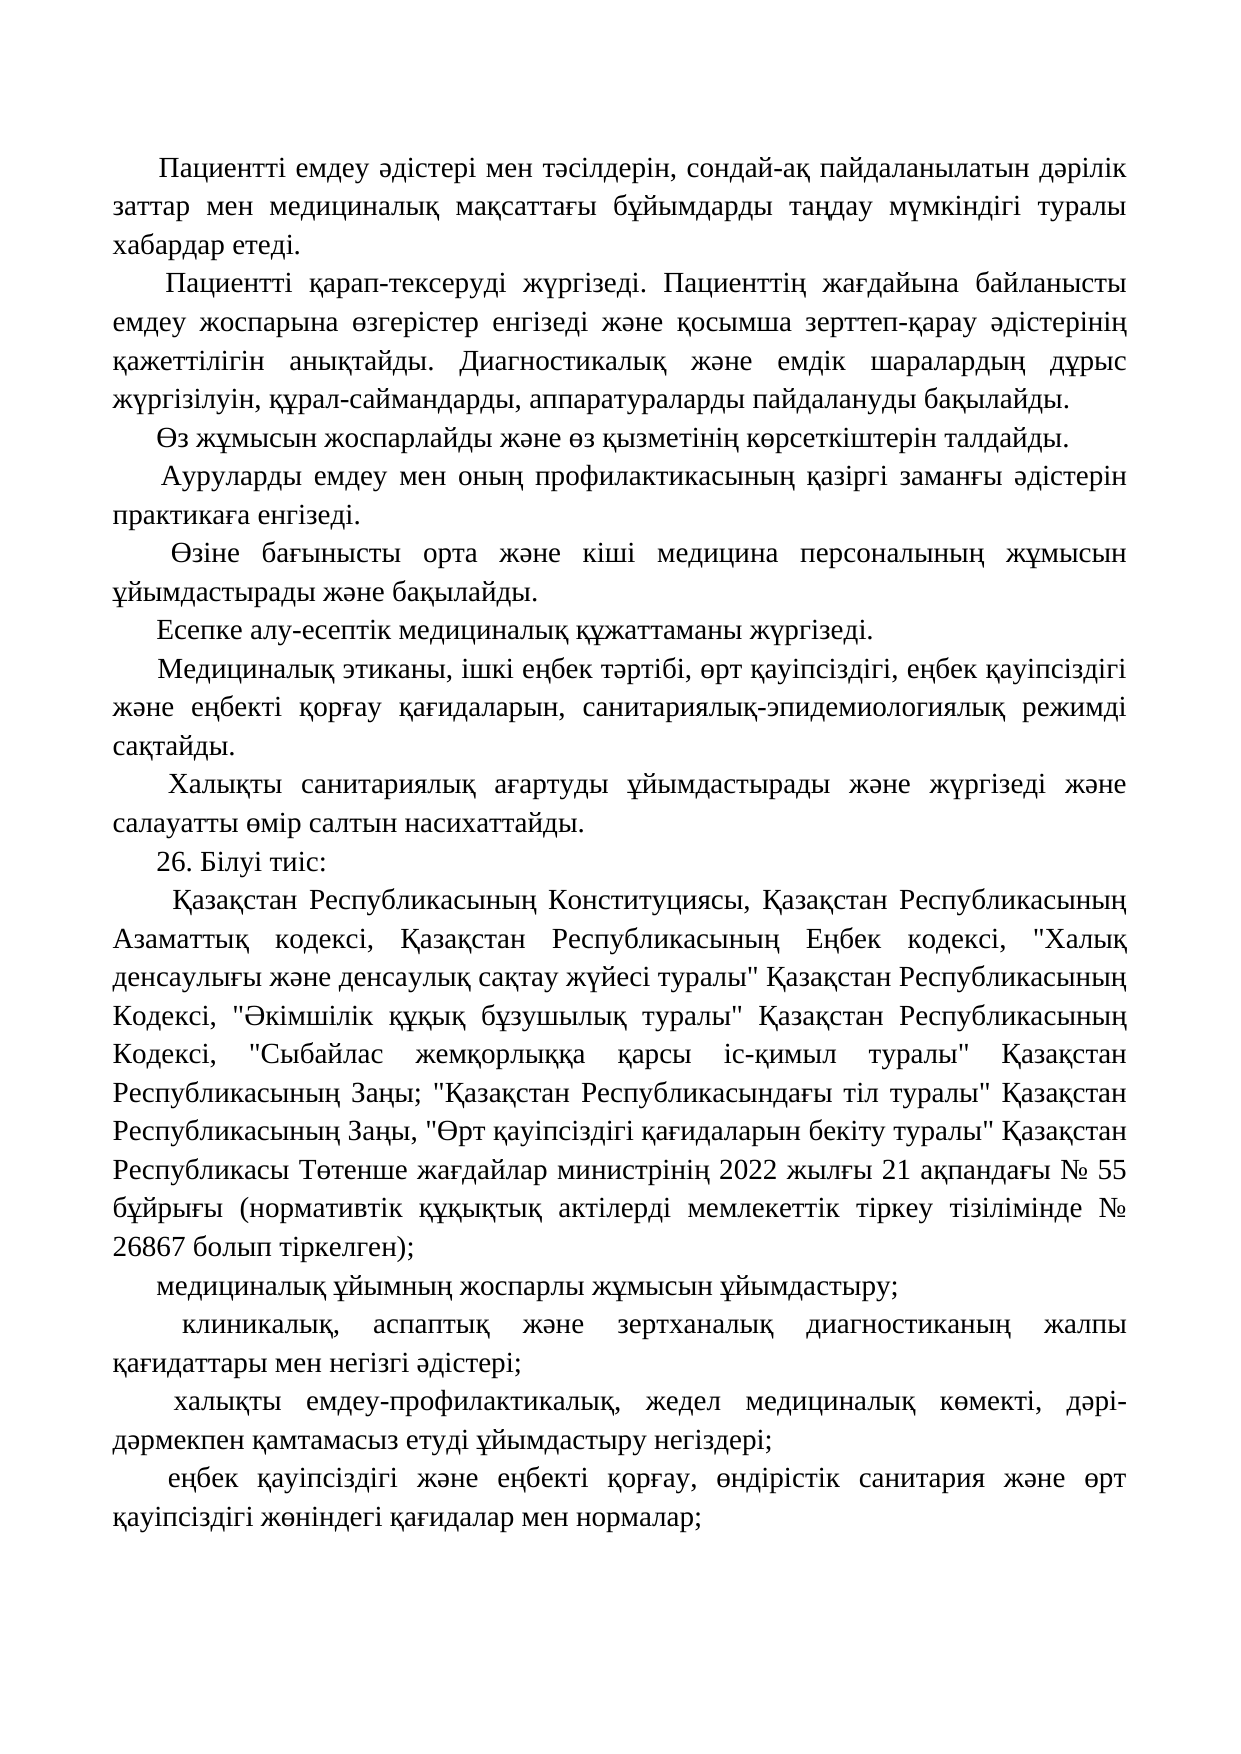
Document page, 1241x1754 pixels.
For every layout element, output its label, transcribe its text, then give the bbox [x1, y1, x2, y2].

text Ауруларды емдеу мен оның профилактикасының қазіргі заманғы әдістерін практикаға енгізеді. [112, 458, 1128, 530]
text 26. Білуі тиіс: [112, 844, 1128, 877]
text медициналық ұйымның жоспарлы жұмысын ұйымдастыру; [112, 1268, 1128, 1301]
text Пациентті емдеу әдістері мен тәсілдерін, сондай-ақ пайдаланылатын дәрілік заттар мен медициналық мақсаттағы бұйымдарды таңдау мүмкіндігі туралы хабардар етеді. [112, 150, 1128, 261]
text клиникалық, аспаптық және зертханалық диагностиканың жалпы қағидаттары мен негізгі әдістері; [112, 1306, 1128, 1378]
text Қазақстан Республикасының Конституциясы, Қазақстан Республикасының Азаматтық кодексі, Қазақстан Республикасының Еңбек кодексі, "Халық денсаулығы және денсаулық сақтау жүйесі туралы" Қазақстан Республикасының Кодексі, "Әкімшілік құқық бұзушылық туралы" Қазақстан Республикасының Кодексі, "Сыбайлас жемқорлыққа қарсы іс-қимыл туралы" Қазақстан Республикасының Заңы; "Қазақстан Республикасындағы тіл туралы" Қазақстан Республикасының Заңы, "Өрт қауіпсіздігі қағидаларын бекіту туралы" Қазақстан Республикасы Төтенше жағдайлар министрінің 2022 жылғы 21 ақпандағы № 55 бұйрығы (нормативтік құқықтық актілерді мемлекеттік тіркеу тізілімінде № 26867 болып тіркелген); [112, 882, 1128, 1263]
text еңбек қауіпсіздігі және еңбекті қорғау, өндірістік санитария және өрт қауіпсіздігі жөніндегі қағидалар мен нормалар; [112, 1460, 1128, 1532]
text Пациентті қарап-тексеруді жүргізеді. Пациенттің жағдайына байланысты емдеу жоспарына өзгерістер енгізеді және қосымша зерттеп-қарау әдістерінің қажеттілігін анықтайды. Диагностикалық және емдік шаралардың дұрыс жүргізілуін, құрал-саймандарды, аппаратураларды пайдалануды бақылайды. [112, 266, 1128, 415]
text Өзіне бағынысты орта және кіші медицина персоналының жұмысын ұйымдастырады және бақылайды. [112, 535, 1128, 607]
text Өз жұмысын жоспарлайды және өз қызметінің көрсеткіштерін талдайды. [112, 420, 1128, 453]
text Есепке алу-есептік медициналық құжаттаманы жүргізеді. [112, 612, 1128, 646]
text халықты емдеу-профилактикалық, жедел медициналық көмекті, дәрі-дәрмекпен қамтамасыз етуді ұйымдастыру негіздері; [112, 1383, 1128, 1455]
text Халықты санитариялық ағартуды ұйымдастырады және жүргізеді және салауатты өмір салтын насихаттайды. [112, 767, 1128, 839]
text Медициналық этиканы, ішкі еңбек тәртібі, өрт қауіпсіздігі, еңбек қауіпсіздігі және еңбекті қорғау қағидаларын, санитариялық-эпидемиологиялық режимді сақтайды. [112, 651, 1128, 762]
